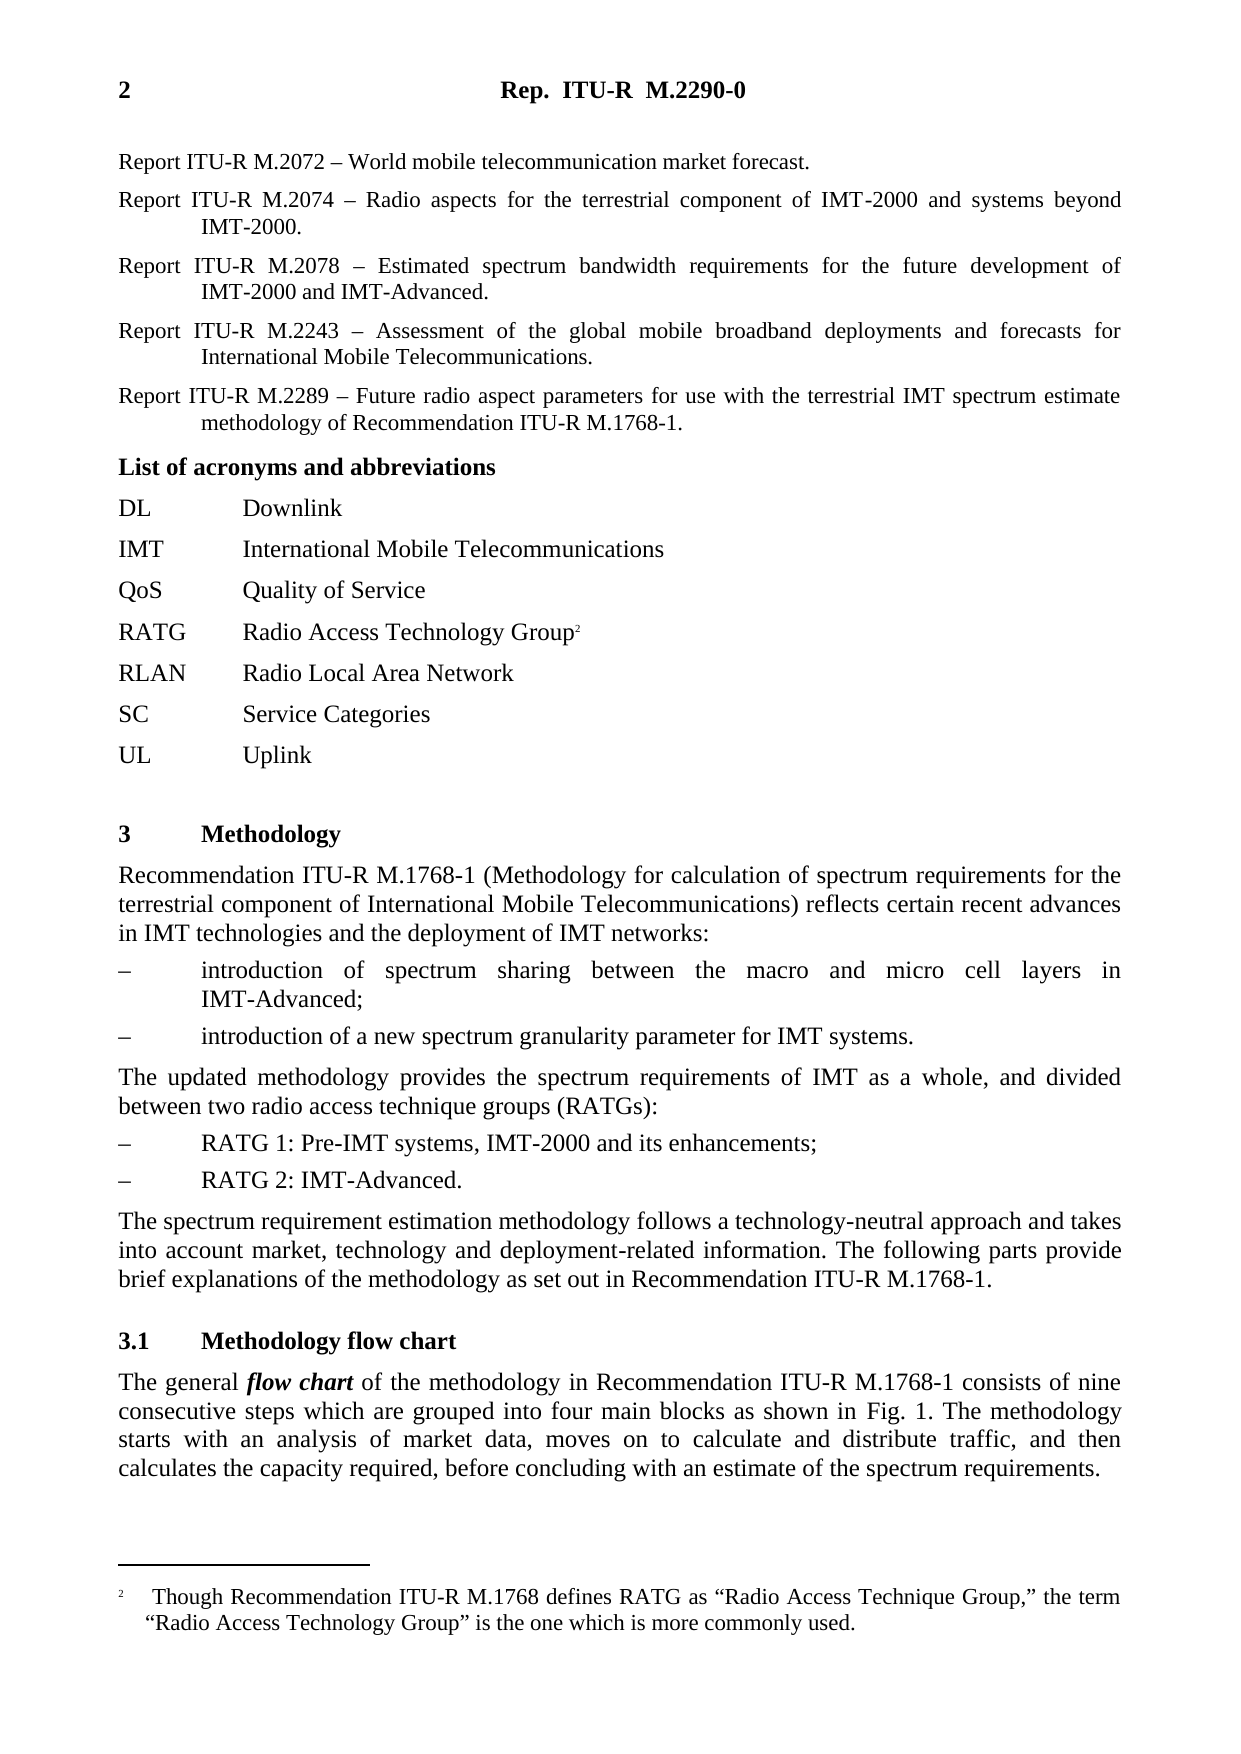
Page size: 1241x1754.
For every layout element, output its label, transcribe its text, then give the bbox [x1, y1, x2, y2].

text DL Downlink [118, 493, 1122, 522]
text Report ITU-R M.2072 – World mobile telecommunication market forecast. [118, 148, 1122, 174]
subtitle List of acronyms and abbreviations [118, 452, 1122, 480]
text UL Uplink [118, 740, 1122, 769]
text – RATG 1: Pre-IMT systems, IMT-2000 and its enhancements; [118, 1128, 1122, 1157]
subtitle 3 Methodology [118, 819, 1122, 848]
text QoS Quality of Service [118, 575, 1122, 604]
text SC Service Categories [118, 699, 1122, 728]
text The spectrum requirement estimation methodology follows a technology-neutral approach and takes into account market, technology and deployment-related information. The following parts provide brief explanations of the methodology as set out in Recommendation ITU-R M.1768-1. [118, 1206, 1122, 1292]
text Report ITU-R M.2078 – Estimated spectrum bandwidth requirements for the future development of IMT-2000 and IMT-Advanced. [118, 252, 1122, 304]
text RATG Radio Access Technology Group [118, 617, 1122, 645]
text The general flow chart of the methodology in Recommendation ITU-R M.1768-1 consists of nine consecutive steps which are grouped into four main blocks as shown in Fig. 1. The methodology starts with an analysis of market data, moves on to calculate and distribute traffic, and then calculates the capacity required, before concluding with an estimate of the spectrum requirements. [118, 1367, 1122, 1482]
text Report ITU-R M.2289 – Future radio aspect parameters for use with the terrestrial IMT spectrum estimate methodology of Recommendation ITU-R M.1768-1. [118, 382, 1122, 435]
text – introduction of spectrum sharing between the macro and micro cell layers in IMT-Advanced; [118, 955, 1122, 1012]
text – RATG 2: IMT-Advanced. [118, 1165, 1122, 1194]
text RLAN Radio Local Area Network [118, 658, 1122, 687]
text IMT International Mobile Telecommunications [118, 534, 1122, 563]
text Report ITU-R M.2074 – Radio aspects for the terrestrial component of IMT-2000 and systems beyond IMT-2000. [118, 187, 1122, 239]
text – introduction of a new spectrum granularity parameter for IMT systems. [118, 1021, 1137, 1049]
text The updated methodology provides the spectrum requirements of IMT as a whole, and divided between two radio access technique groups (RATGs): [118, 1062, 1122, 1119]
text Recommendation ITU-R M.1768-1 (Methodology for calculation of spectrum requirements for the terrestrial component of International Mobile Telecommunications) reflects certain recent advances in IMT technologies and the deployment of IMT networks: [118, 860, 1122, 947]
subtitle 3.1 Methodology flow chart [118, 1326, 1122, 1354]
text Report ITU-R M.2243 – Assessment of the global mobile broadband deployments and forecasts for International Mobile Telecommunications. [118, 317, 1122, 370]
